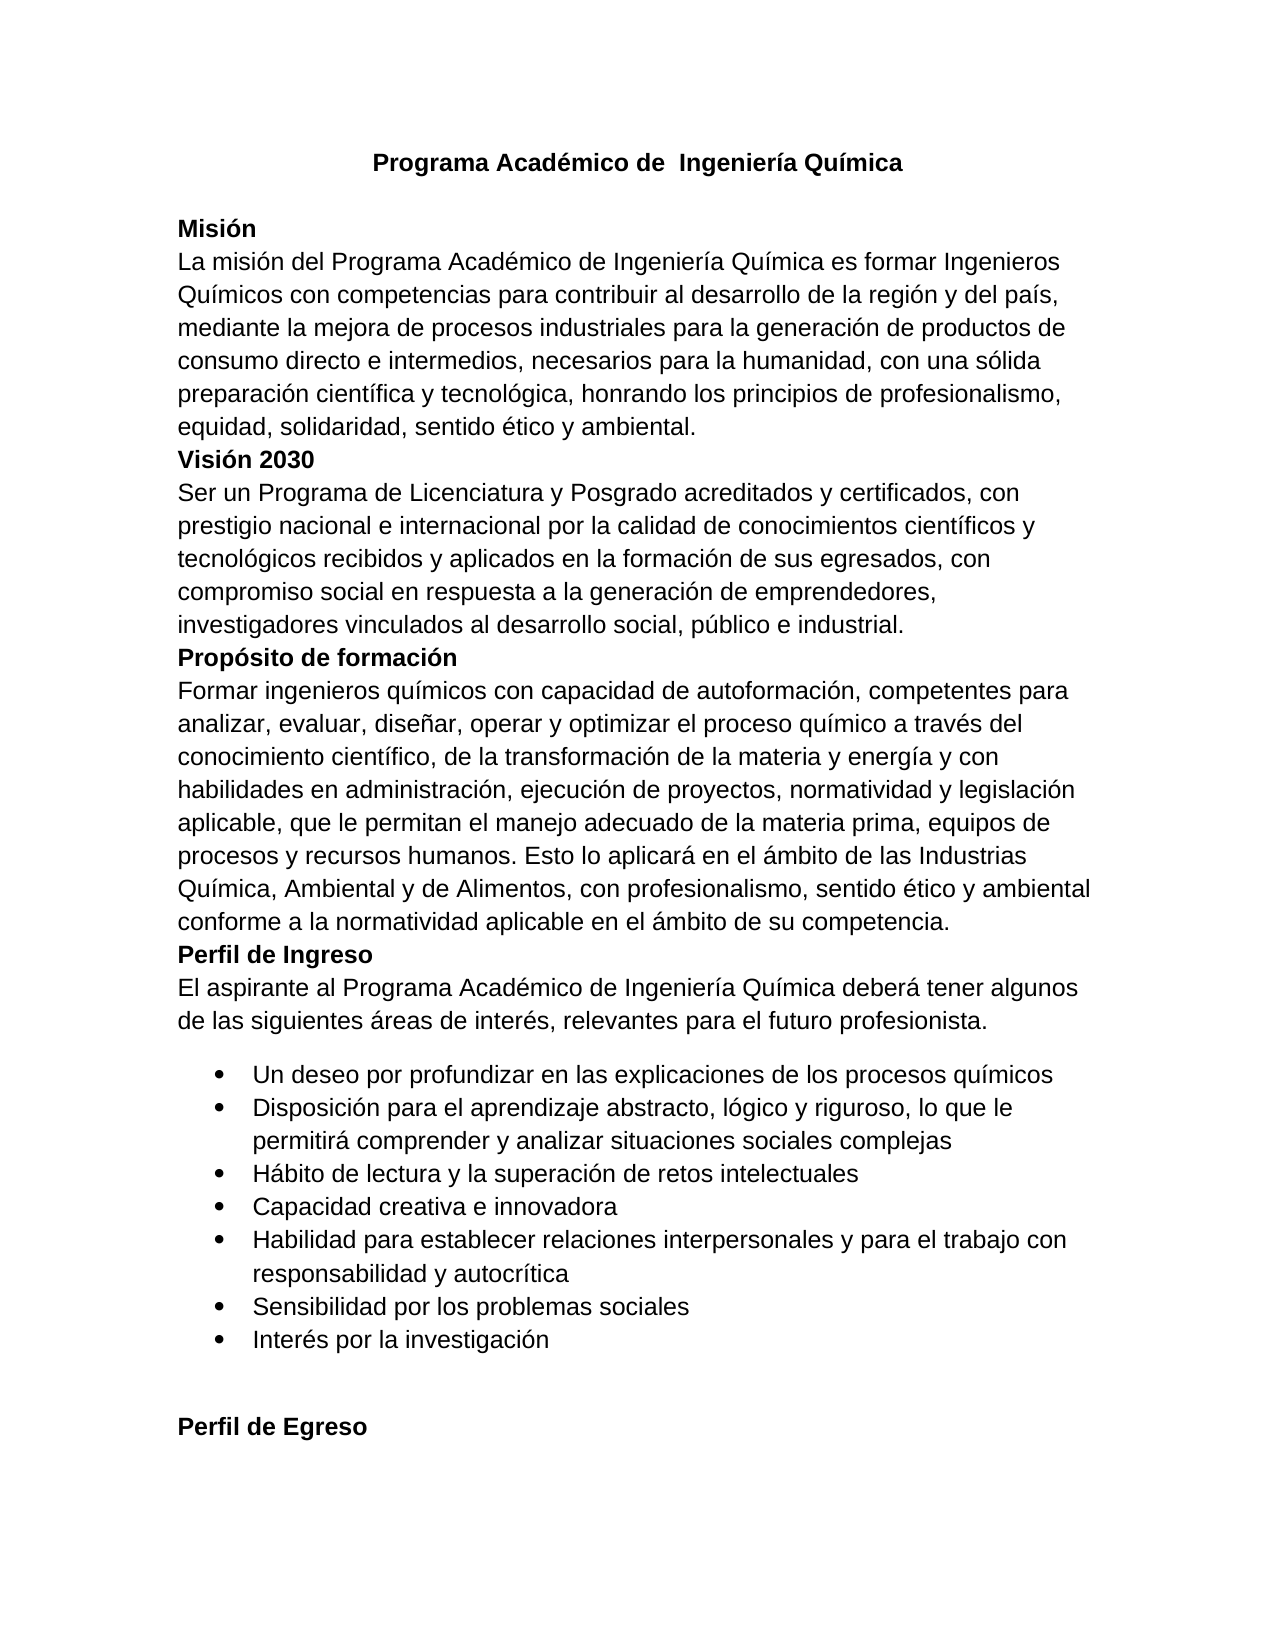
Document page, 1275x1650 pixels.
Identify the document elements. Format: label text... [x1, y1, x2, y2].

text Perfil de Egreso [177, 1412, 1098, 1441]
text Propósito de formación [177, 643, 1098, 672]
list Hábito de lectura y la superación de retos intelectuales [215, 1159, 1098, 1188]
list Sensibilidad por los problemas sociales [215, 1292, 1098, 1321]
text Perfil de Ingreso [177, 940, 1098, 969]
text Ser un Programa de Licenciatura y Posgrado acreditados y certificados, con prestigio nacional e internacional por la calidad de conocimientos científicos y tecnológicos recibidos y aplicados en la formación de sus egresados, con compromiso social en respuesta a la generación de emprendedores, investigadores vinculados al desarrollo social, público e industrial. [177, 478, 1098, 639]
text Visión 2030 [177, 445, 1098, 473]
list Disposición para el aprendizaje abstracto, lógico y riguroso, lo que le permitirá comprender y analizar situaciones sociales complejas [215, 1093, 1098, 1155]
list Habilidad para establecer relaciones interpersonales y para el trabajo con responsabilidad y autocrítica [215, 1226, 1098, 1287]
text Formar ingenieros químicos con capacidad de autoformación, competentes para analizar, evaluar, diseñar, operar y optimizar el proceso químico a través del conocimiento científico, de la transformación de la materia y energía y con habilidades en administración, ejecución de proyectos, normatividad y legislación aplicable, que le permitan el manejo adecuado de la materia prima, equipos de procesos y recursos humanos. Esto lo aplicará en el ámbito de las Industrias Química, Ambiental y de Alimentos, con profesionalismo, sentido ético y ambiental conforme a la normatividad aplicable en el ámbito de su competencia. [177, 676, 1098, 936]
text El aspirante al Programa Académico de Ingeniería Química deberá tener algunos de las siguientes áreas de interés, relevantes para el futuro profesionista. [177, 973, 1098, 1035]
text Misión [177, 214, 1098, 242]
list Capacidad creativa e innovadora [215, 1192, 1098, 1221]
text La misión del Programa Académico de Ingeniería Química es formar Ingenieros Químicos con competencias para contribuir al desarrollo de la región y del país, mediante la mejora de procesos industriales para la generación de productos de consumo directo e intermedios, necesarios para la humanidad, con una sólida preparación científica y tecnológica, honrando los principios de profesionalismo, equidad, solidaridad, sentido ético y ambiental. [177, 247, 1098, 441]
list Un deseo por profundizar en las explicaciones de los procesos químicos [215, 1060, 1098, 1089]
text Programa Académico de Ingeniería Química [177, 148, 1098, 176]
list Interés por la investigación [215, 1325, 1098, 1354]
